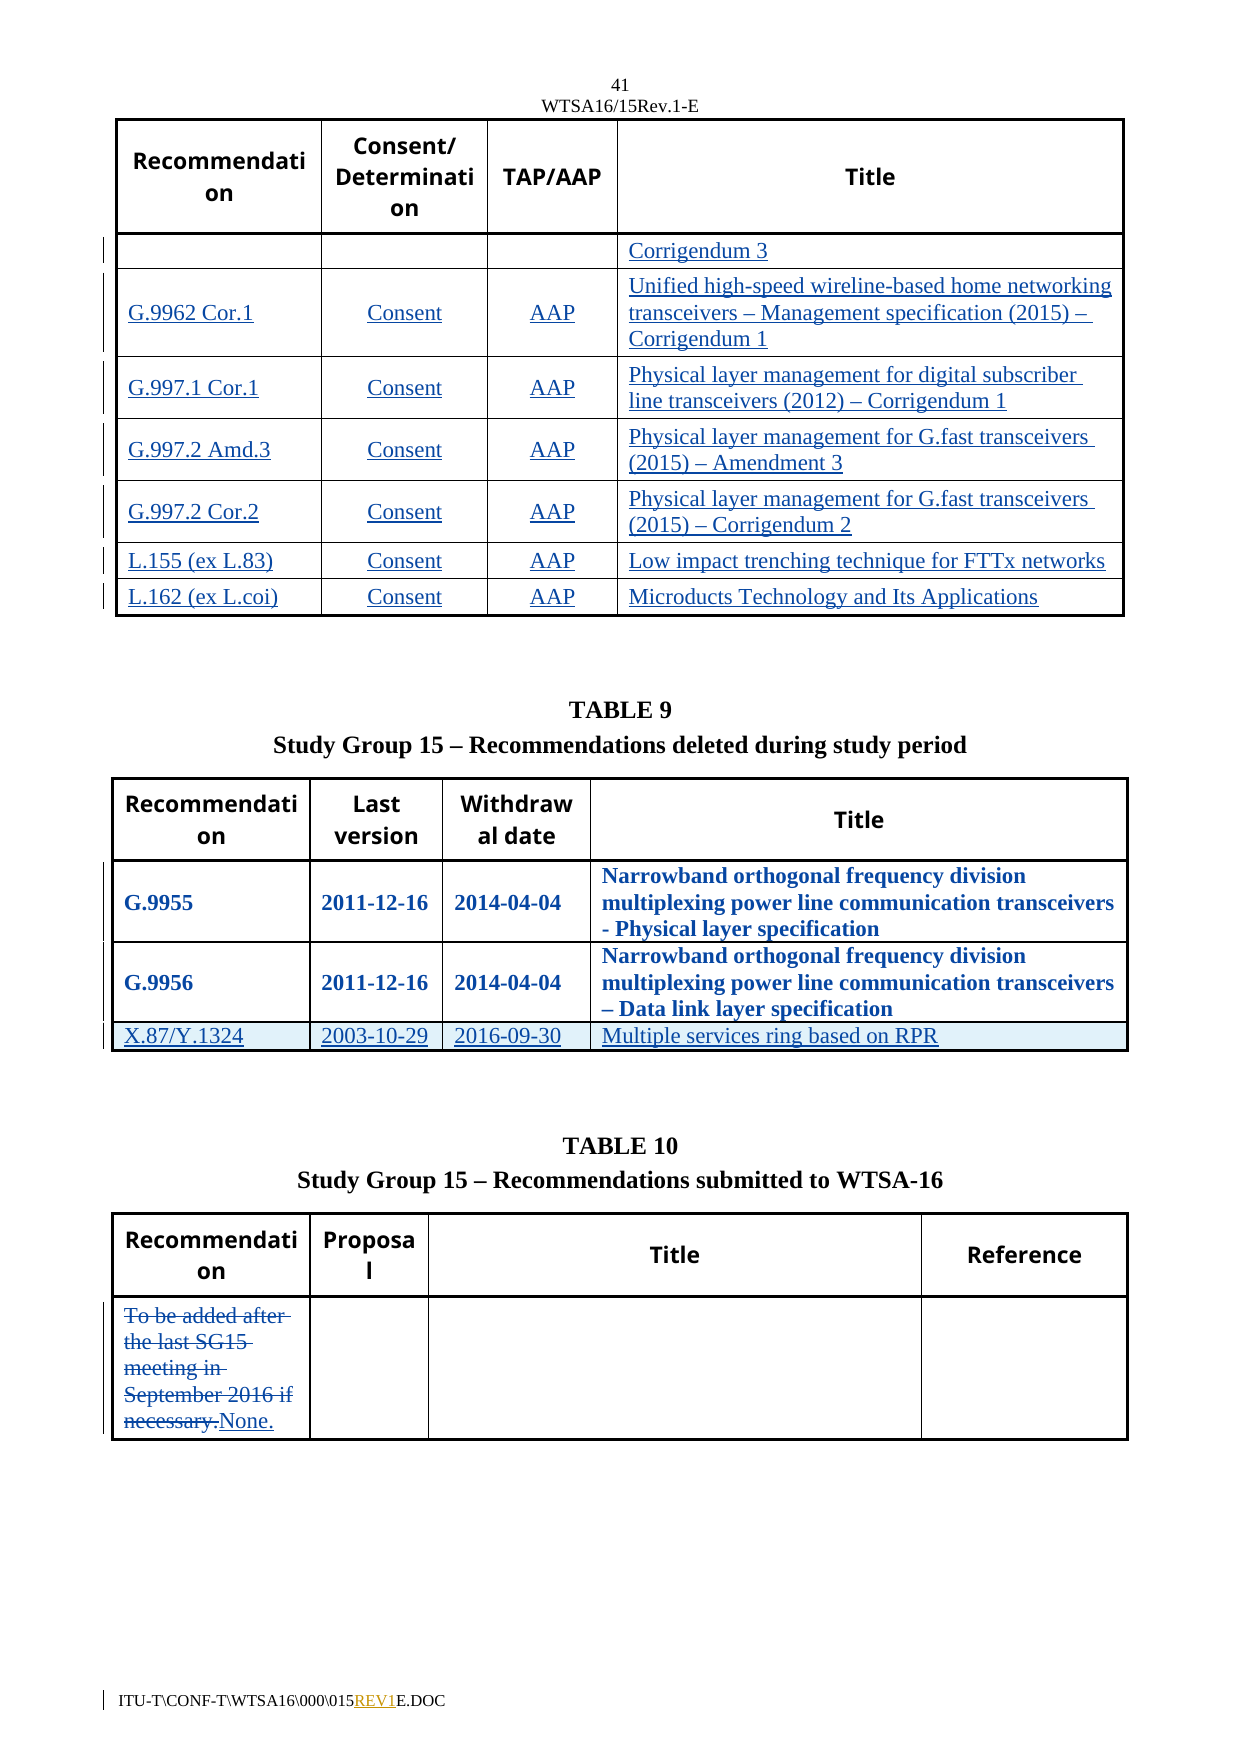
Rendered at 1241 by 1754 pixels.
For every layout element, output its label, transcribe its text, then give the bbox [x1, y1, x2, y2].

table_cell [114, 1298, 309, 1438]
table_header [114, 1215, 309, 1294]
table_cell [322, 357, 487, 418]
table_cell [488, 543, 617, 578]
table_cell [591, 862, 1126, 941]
title TABLE 10 Study Group 15 – Recommendations submitted to WTSA-16 [118, 1131, 1122, 1194]
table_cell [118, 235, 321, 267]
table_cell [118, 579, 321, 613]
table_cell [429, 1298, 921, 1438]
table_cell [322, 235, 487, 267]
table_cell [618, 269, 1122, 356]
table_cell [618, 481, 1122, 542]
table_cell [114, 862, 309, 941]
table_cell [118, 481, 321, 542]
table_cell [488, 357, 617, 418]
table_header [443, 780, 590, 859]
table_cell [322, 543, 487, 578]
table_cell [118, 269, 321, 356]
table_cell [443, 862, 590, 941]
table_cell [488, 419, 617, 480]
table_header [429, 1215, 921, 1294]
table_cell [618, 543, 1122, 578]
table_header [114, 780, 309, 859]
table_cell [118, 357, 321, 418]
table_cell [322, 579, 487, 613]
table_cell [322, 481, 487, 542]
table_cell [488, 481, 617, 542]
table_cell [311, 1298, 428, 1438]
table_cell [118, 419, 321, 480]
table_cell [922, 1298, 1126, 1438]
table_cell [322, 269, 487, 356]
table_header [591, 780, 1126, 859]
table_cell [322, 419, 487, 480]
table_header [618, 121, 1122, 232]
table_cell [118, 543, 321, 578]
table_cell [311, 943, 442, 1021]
title TABLE 9 Study Group 15 – Recommendations deleted during study period [118, 695, 1122, 759]
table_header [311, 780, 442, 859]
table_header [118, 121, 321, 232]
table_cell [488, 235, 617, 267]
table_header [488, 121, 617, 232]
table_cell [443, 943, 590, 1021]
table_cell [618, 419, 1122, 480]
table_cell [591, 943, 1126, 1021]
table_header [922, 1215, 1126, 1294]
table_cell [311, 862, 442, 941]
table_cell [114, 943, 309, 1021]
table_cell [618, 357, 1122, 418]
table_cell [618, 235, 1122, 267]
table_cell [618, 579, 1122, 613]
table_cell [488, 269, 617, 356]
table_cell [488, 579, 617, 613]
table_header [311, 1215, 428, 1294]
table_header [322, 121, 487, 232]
